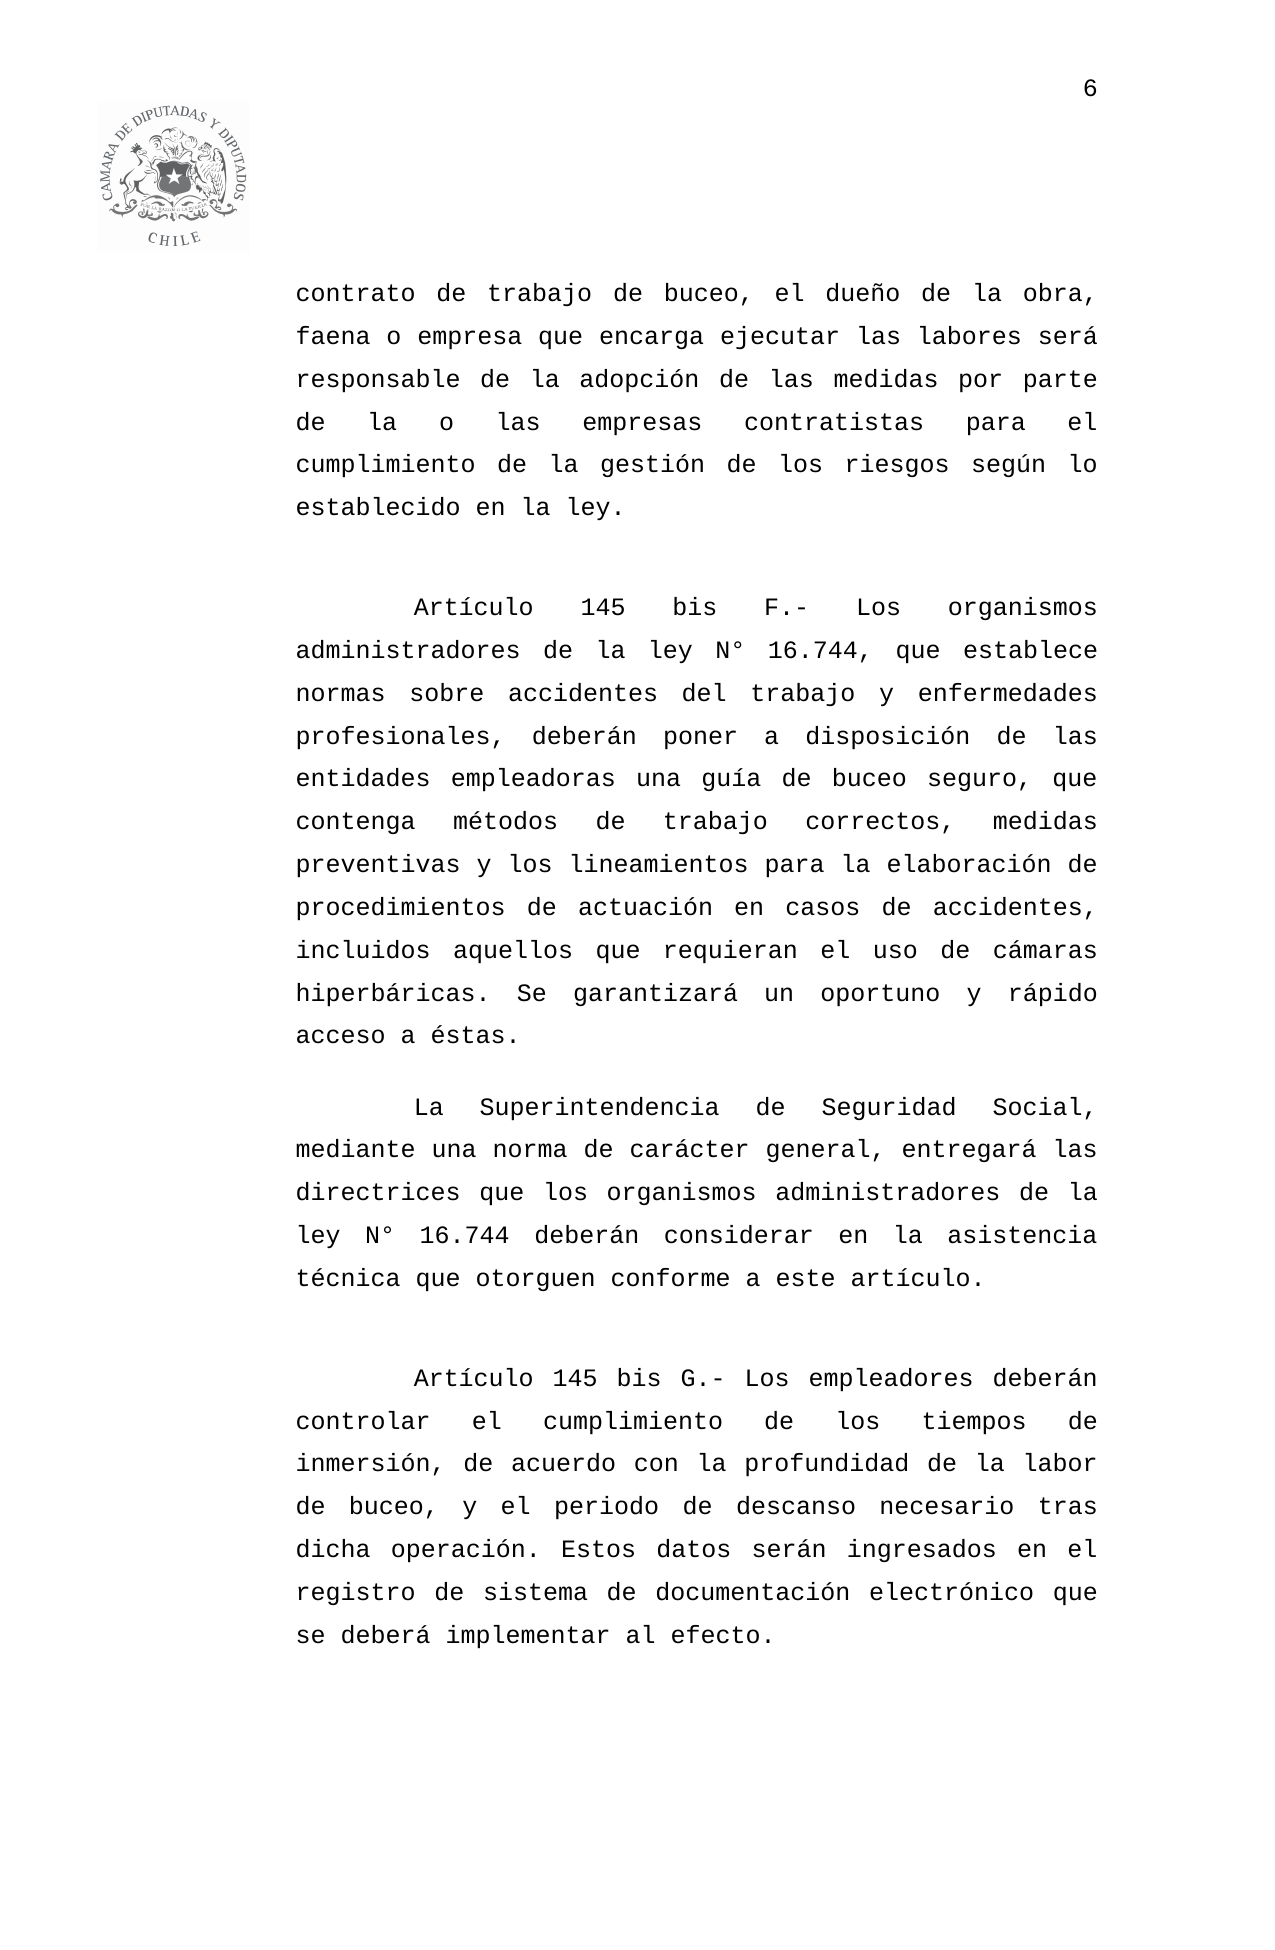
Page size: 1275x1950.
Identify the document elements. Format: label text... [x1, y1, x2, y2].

text Artículo 145 bis G.- Los empleadores deberán controlar el cumplimiento de los tiempos de inmersión, de acuerdo con la profundidad de la labor de buceo, y el periodo de descanso necesario tras dicha operación. Estos datos serán ingresados en el registro de sistema de documentación electrónico que se deberá implementar al efecto. [295, 1365, 1098, 1651]
text La Superintendencia de Seguridad Social, mediante una norma de carácter general, entregará las directrices que los organismos administradores de la ley N° 16.744 deberán considerar en la asistencia técnica que otorguen conforme a este artículo. [295, 1094, 1098, 1294]
picture [97, 101, 249, 252]
text Artículo 145 bis F.- Los organismos administradores de la ley N° 16.744, que establece normas sobre accidentes del trabajo y enfermedades profesionales, deberán poner a disposición de las entidades empleadoras una guía de buceo seguro, que contenga métodos de trabajo correctos, medidas preventivas y los lineamientos para la elaboración de procedimientos de actuación en casos de accidentes, incluidos aquellos que requieran el uso de cámaras hiperbáricas. Se garantizará un oportuno y rápido acceso a éstas. [295, 594, 1098, 1051]
